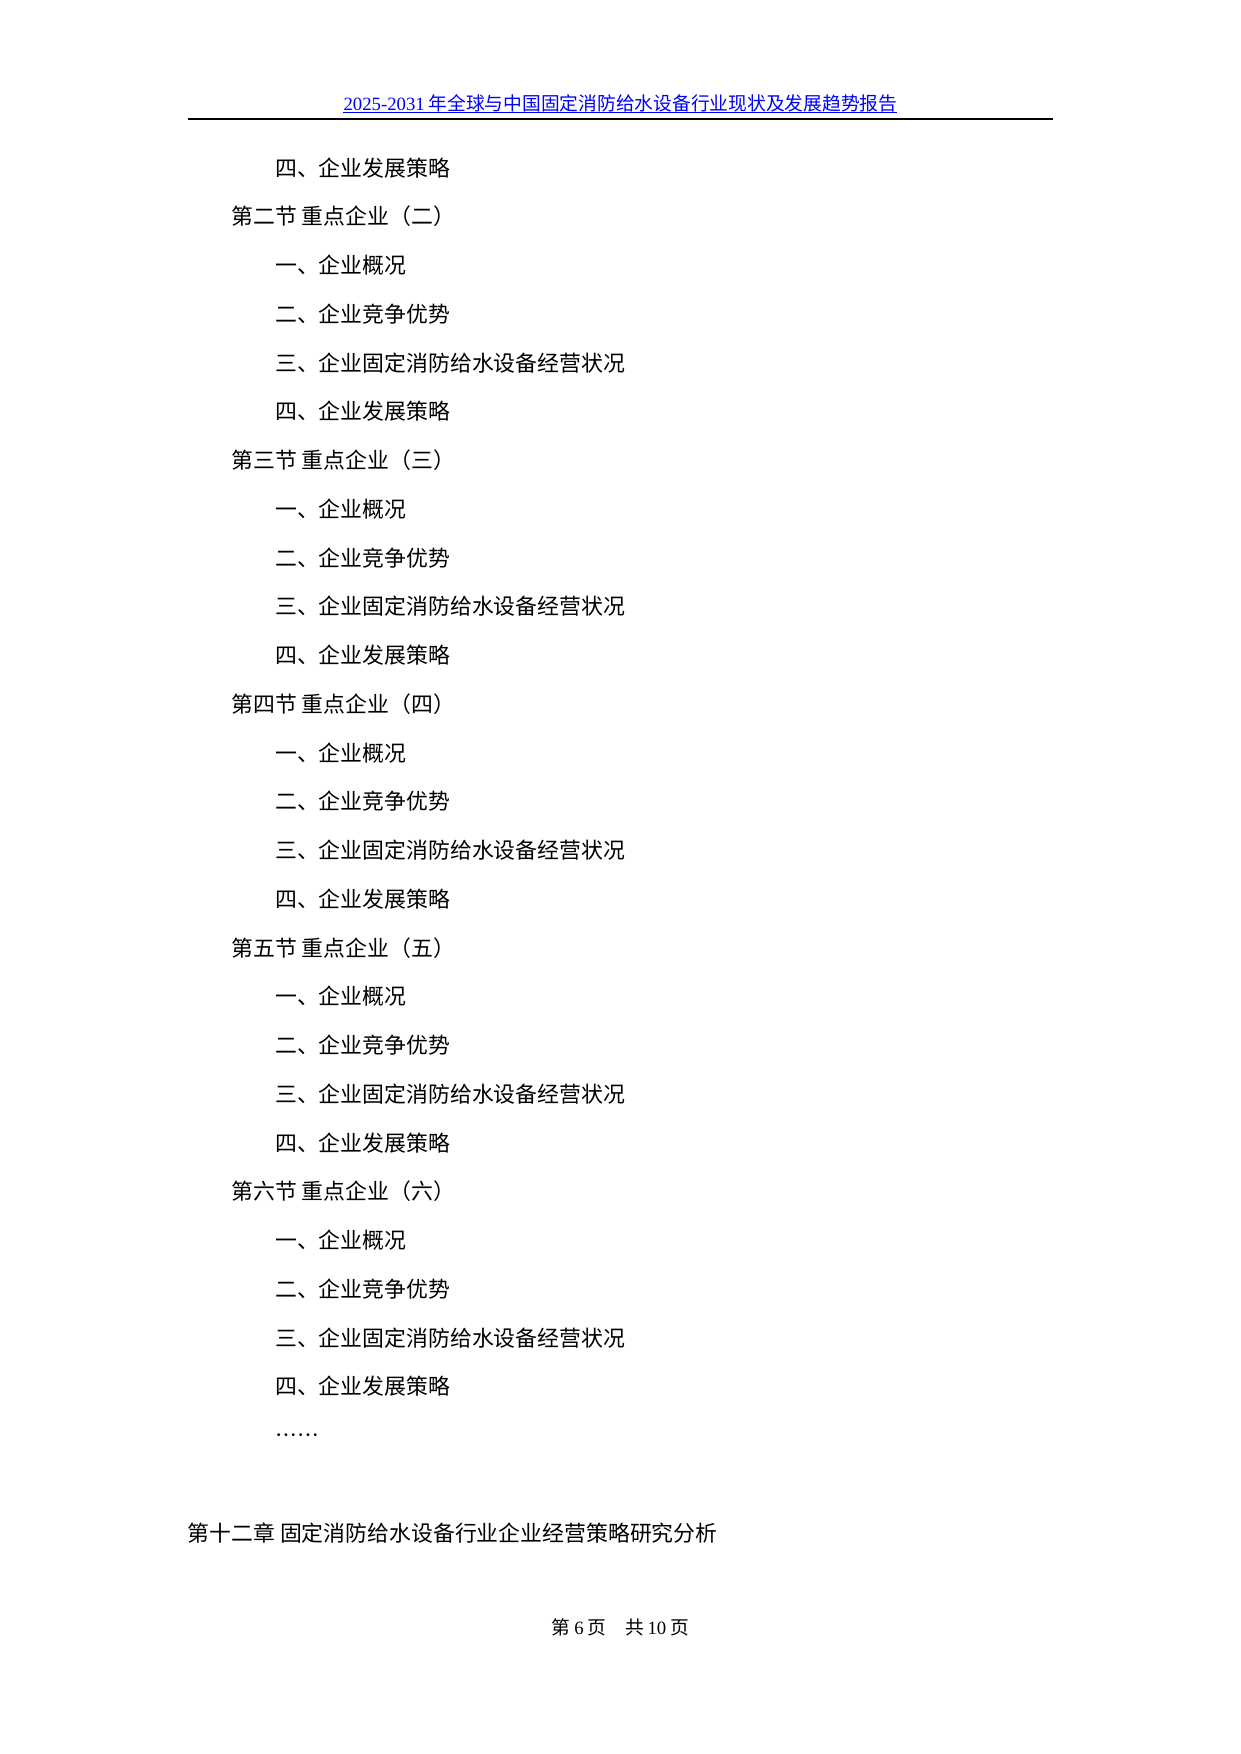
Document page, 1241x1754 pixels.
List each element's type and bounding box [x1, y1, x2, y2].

text [187, 150, 1053, 1548]
